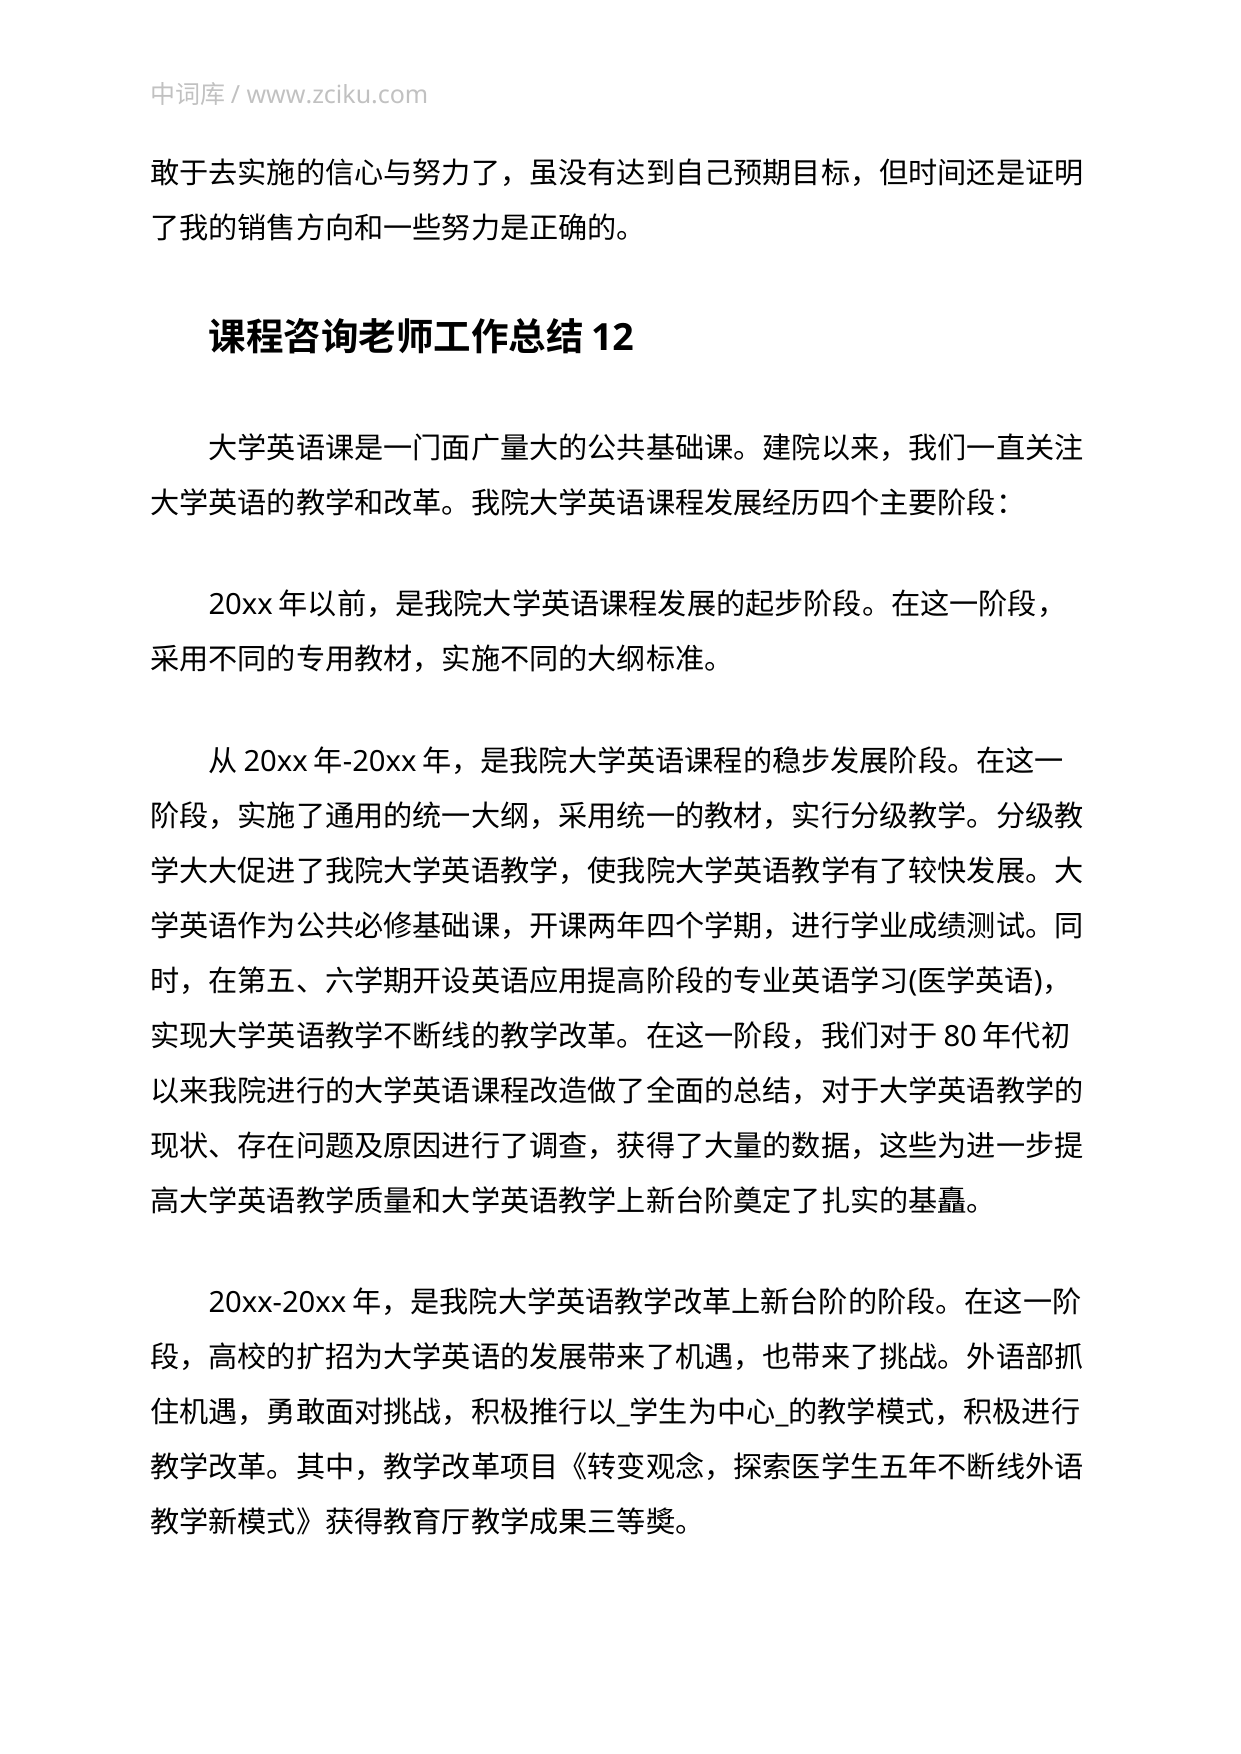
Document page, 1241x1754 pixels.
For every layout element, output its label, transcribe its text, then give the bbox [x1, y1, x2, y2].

text 20xx-20xx年，是我院大学英语教学改革上新台阶的阶段。在这一阶段，高校的扩招为大学英语的发展带来了机遇，也带来了挑战。外语部抓住机遇，勇敢面对挑战，积极推行以_学生为中心_的教学模式，积极进行教学改革。其中，教学改革项目《转变观念，探索医学生五年不断线外语教学新模式》获得教育厅教学成果三等奬。 [150, 1279, 1090, 1541]
text 20xx年以前，是我院大学英语课程发展的起步阶段。在这一阶段，采用不同的专用教材，实施不同的大纲标准。 [150, 581, 1090, 678]
text 从20xx年-20xx年，是我院大学英语课程的稳步发展阶段。在这一阶段，实施了通用的统一大纲，采用统一的教材，实行分级教学。分级教学大大促进了我院大学英语教学，使我院大学英语教学有了较快发展。大学英语作为公共必修基础课，开课两年四个学期，进行学业成绩测试。同时，在第五、六学期开设英语应用提高阶段的专业英语学习(医学英语)，实现大学英语教学不断线的教学改革。在这一阶段，我们对于80年代初以来我院进行的大学英语课程改造做了全面的总结，对于大学英语教学的现状、存在问题及原因进行了调查，获得了大量的数据，这些为进一步提高大学英语教学质量和大学英语教学上新台阶奠定了扎实的基矗。 [150, 738, 1090, 1219]
text 大学英语课是一门面广量大的公共基础课。建院以来，我们一直关注大学英语的教学和改革。我院大学英语课程发展经历四个主要阶段： [150, 424, 1090, 521]
text 课程咨询老师工作总结12 [150, 307, 1090, 361]
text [150, 150, 1090, 247]
